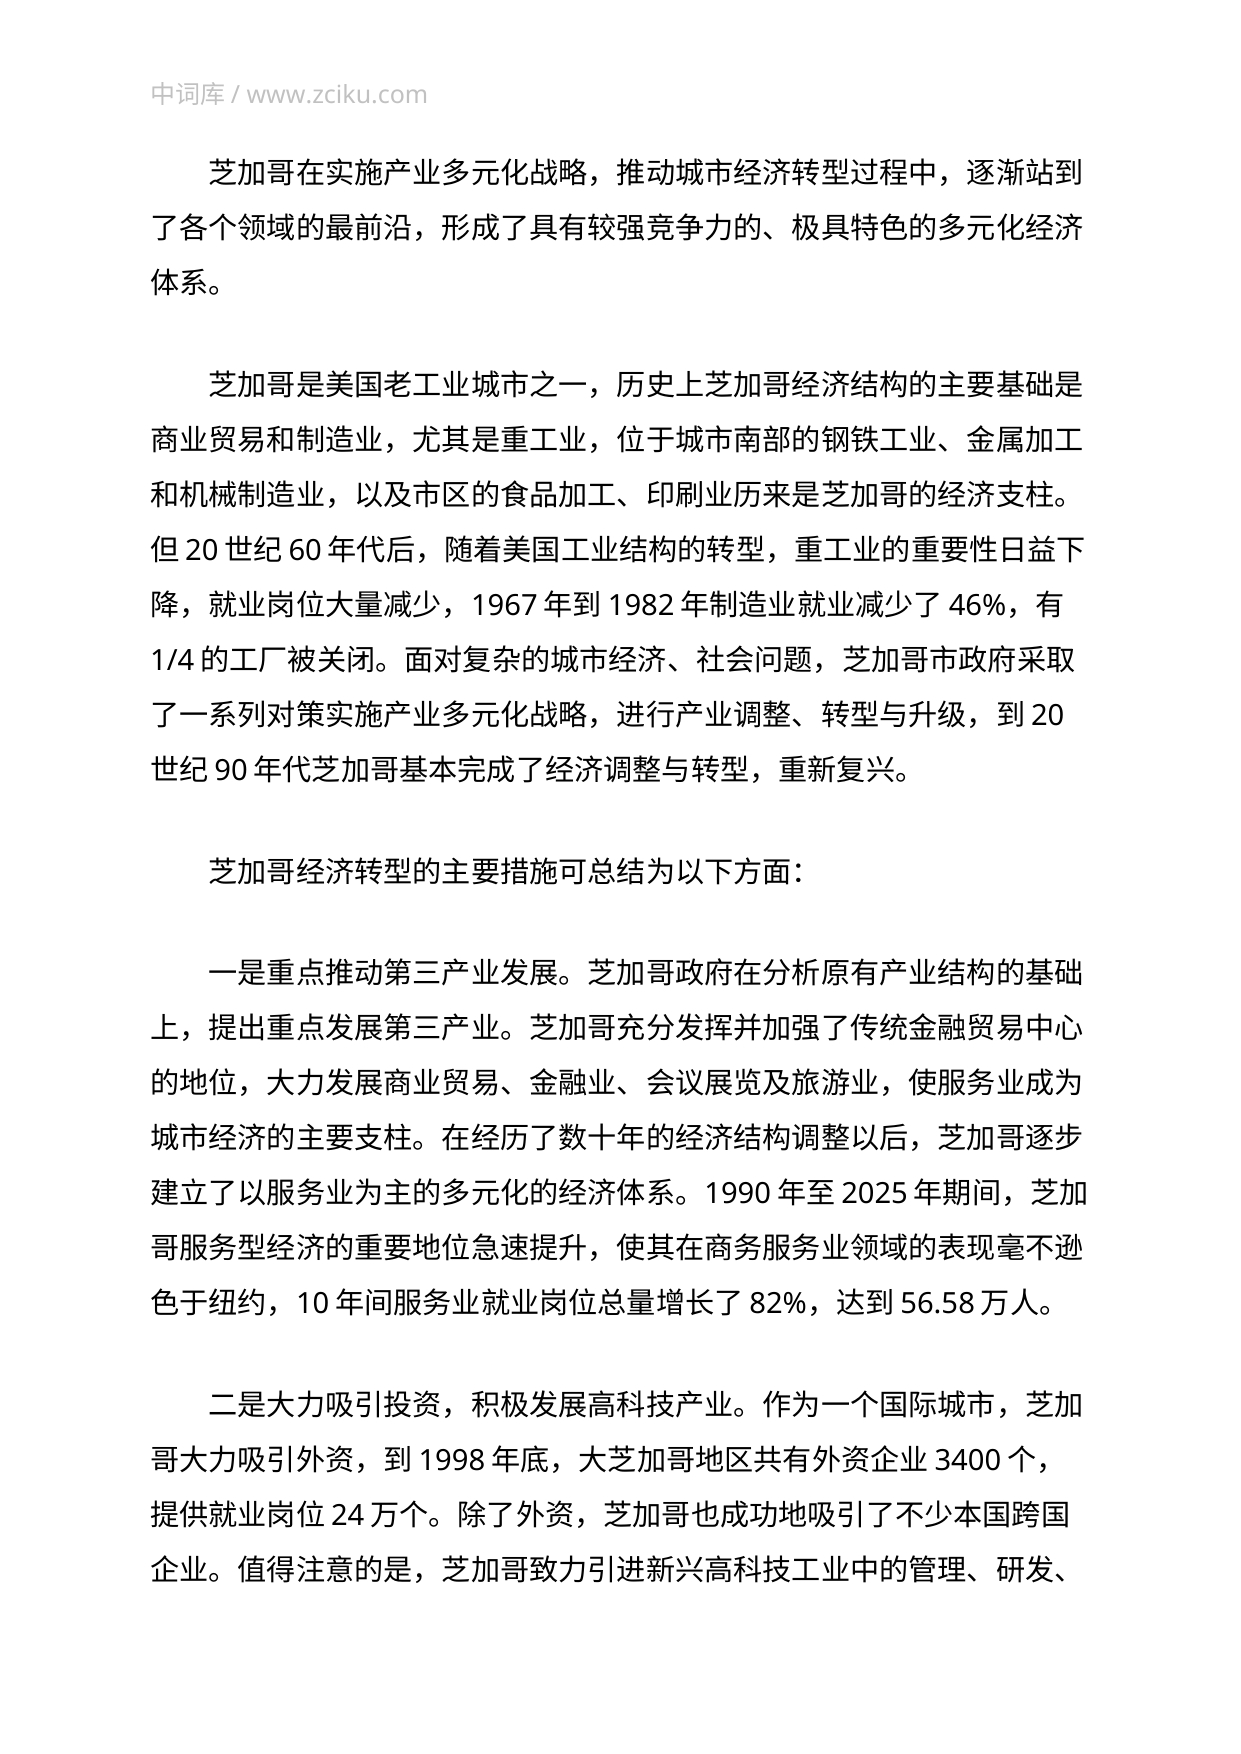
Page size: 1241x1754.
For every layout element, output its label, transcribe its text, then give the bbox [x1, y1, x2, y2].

text 芝加哥是美国老工业城市之一，历史上芝加哥经济结构的主要基础是商业贸易和制造业，尤其是重工业，位于城市南部的钢铁工业、金属加工和机械制造业，以及市区的食品加工、印刷业历来是芝加哥的经济支柱。但20世纪60年代后，随着美国工业结构的转型，重工业的重要性日益下降，就业岗位大量减少，1967年到1982年制造业就业减少了46%，有1/4的工厂被关闭。面对复杂的城市经济、社会问题，芝加哥市政府采取了一系列对策实施产业多元化战略，进行产业调整、转型与升级，到20世纪90年代芝加哥基本完成了经济调整与转型，重新复兴。 [150, 362, 1090, 789]
text 芝加哥经济转型的主要措施可总结为以下方面： [150, 848, 1090, 891]
text 一是重点推动第三产业发展。芝加哥政府在分析原有产业结构的基础上，提出重点发展第三产业。芝加哥充分发挥并加强了传统金融贸易中心的地位，大力发展商业贸易、金融业、会议展览及旅游业，使服务业成为城市经济的主要支柱。在经历了数十年的经济结构调整以后，芝加哥逐步建立了以服务业为主的多元化的经济体系。1990年至2025年期间，芝加哥服务型经济的重要地位急速提升，使其在商务服务业领域的表现毫不逊色于纽约，10年间服务业就业岗位总量增长了82%，达到56.58万人。 [150, 950, 1090, 1322]
text 芝加哥在实施产业多元化战略，推动城市经济转型过程中，逐渐站到了各个领域的最前沿，形成了具有较强竞争力的、极具特色的多元化经济体系。 [150, 150, 1090, 302]
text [150, 1381, 1090, 1589]
